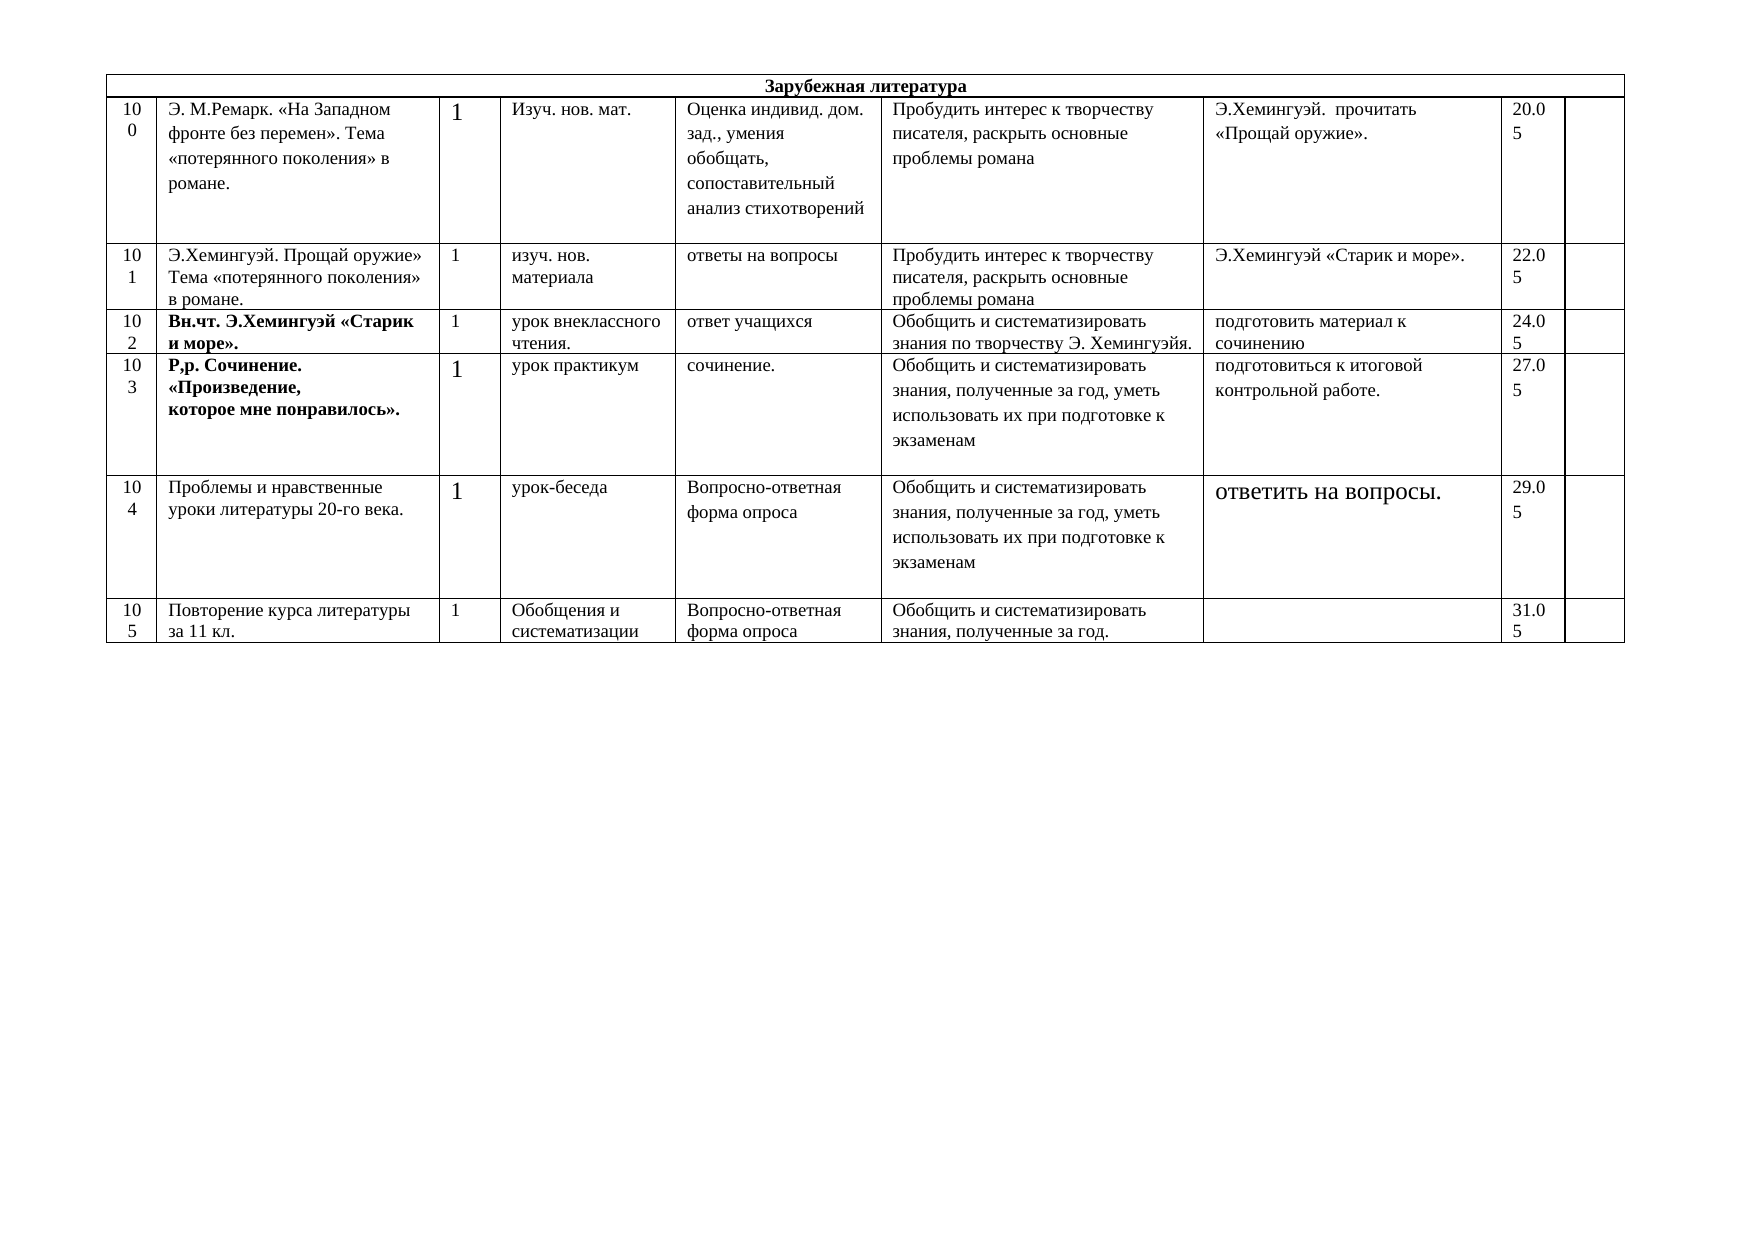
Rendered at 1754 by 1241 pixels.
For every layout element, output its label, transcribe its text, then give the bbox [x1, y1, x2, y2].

table_cell урок практикум [501, 354, 675, 475]
table_cell урок внеклассного чтения. [501, 310, 675, 353]
table_cell 24.05 [1502, 310, 1564, 353]
table_cell [1566, 354, 1624, 475]
table_cell Оценка индивид. дом. зад., умения обобщать, сопоставительный анализ стихотворений [676, 98, 881, 243]
table_cell 1 [440, 476, 500, 597]
table_cell 27.05 [1502, 354, 1564, 475]
table_cell 22.05 [1502, 244, 1564, 309]
table_cell Проблемы и нравственные уроки литературы 20-го века. [157, 476, 439, 597]
table_cell Вн.чт. Э.Хемингуэй «Старик и море». [157, 310, 439, 353]
table_cell Э.Хемингуэй. Прощай оружие» Тема «потерянного поколения» в романе. [157, 244, 439, 309]
table_cell 1 [440, 310, 500, 353]
table_cell [1566, 310, 1624, 353]
table_cell 1 [440, 244, 500, 309]
table_cell Изуч. нов. мат. [501, 98, 675, 243]
table_cell [1566, 98, 1624, 243]
table_cell 1 [440, 98, 500, 243]
table_cell Вопросно-ответная форма опроса [676, 476, 881, 597]
table_cell Э.Хемингуэй. прочитать «Прощай оружие». [1204, 98, 1501, 243]
table_cell ответы на вопросы [676, 244, 881, 309]
table_cell 29.05 [1502, 476, 1564, 597]
table_cell [1566, 599, 1624, 642]
table_cell 104 [107, 476, 156, 597]
table_cell 20.05 [1502, 98, 1564, 243]
table_cell Обобщить и систематизировать знания, полученные за год, уметь использовать их при подготовке к экзаменам [882, 354, 1203, 475]
table_cell 102 [107, 310, 156, 353]
table_cell [1566, 476, 1624, 597]
table_cell [1204, 599, 1501, 642]
table_cell Обобщить и систематизировать знания, полученные за год. [882, 599, 1203, 642]
table_cell сочинение. [676, 354, 881, 475]
table_cell Э.Хемингуэй «Старик и море». [1204, 244, 1501, 309]
table_cell 100 [107, 98, 156, 243]
table_cell Обобщить и систематизировать знания по творчеству Э. Хемингуэйя. [882, 310, 1203, 353]
table_cell 1 [440, 354, 500, 475]
table_cell Обобщить и систематизировать знания, полученные за год, уметь использовать их при подготовке к экзаменам [882, 476, 1203, 597]
table_cell [1566, 244, 1624, 309]
table_cell Обобщения и систематизации [501, 599, 675, 642]
table_cell Пробудить интерес к творчеству писателя, раскрыть основные проблемы романа [882, 98, 1203, 243]
table_cell Зарубежная литература [107, 75, 1624, 96]
table_cell 105 [107, 599, 156, 642]
table_cell 1 [440, 599, 500, 642]
table_cell 101 [107, 244, 156, 309]
table_cell изуч. нов. материала [501, 244, 675, 309]
table_cell 31.05 [1502, 599, 1564, 642]
table_cell 103 [107, 354, 156, 475]
table_cell ответ учащихся [676, 310, 881, 353]
table_cell подготовиться к итоговой контрольной работе. [1204, 354, 1501, 475]
table_cell ответить на вопросы. [1204, 476, 1501, 597]
table_cell подготовить материал к сочинению [1204, 310, 1501, 353]
table_cell Э. М.Ремарк. «На Западном фронте без перемен». Тема «потерянного поколения» в романе. [157, 98, 439, 243]
table_cell Р,р. Сочинение. «Произведение, которое мне понравилось». [157, 354, 439, 475]
table_cell Вопросно-ответная форма опроса [676, 599, 881, 642]
table_cell урок-беседа [501, 476, 675, 597]
table_cell Повторение курса литературы за 11 кл. [157, 599, 439, 642]
table_cell Пробудить интерес к творчеству писателя, раскрыть основные проблемы романа [882, 244, 1203, 309]
